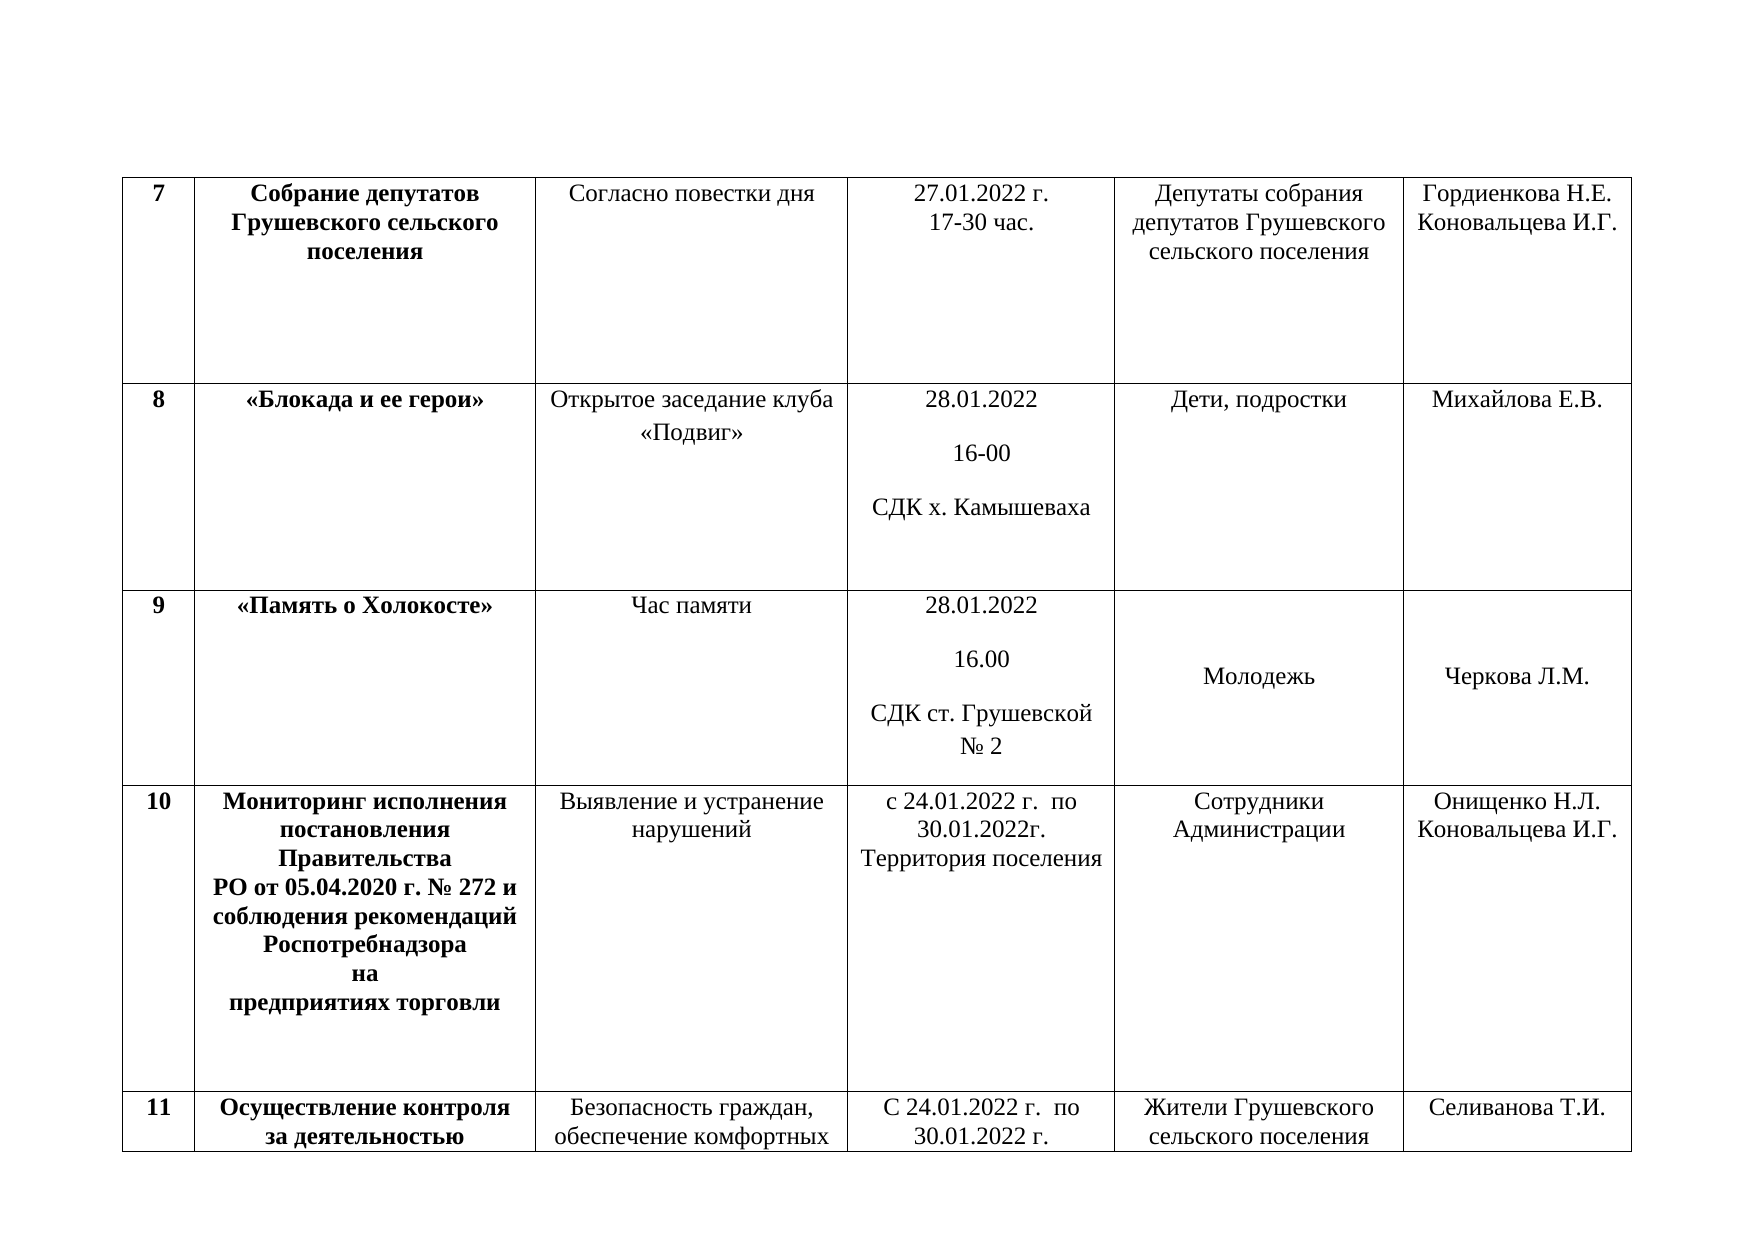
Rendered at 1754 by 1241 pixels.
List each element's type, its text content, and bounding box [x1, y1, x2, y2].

table_cell Дети, подростки [1115, 384, 1403, 589]
table_cell Мониторинг исполнения постановления Правительства РО от 05.04.2020 г. № 272 и соблюдения рекомендаций Роспотребнадзора на предприятиях торговли [195, 786, 535, 1091]
table_cell 8 [123, 384, 194, 589]
table_cell Согласно повестки дня [536, 178, 847, 383]
table_cell 28.01.2022 16.00 СДК ст. Грушевской № 2 [848, 591, 1114, 785]
table_cell с 24.01.2022 г. по 30.01.2022г. Территория поселения [848, 786, 1114, 1091]
table_cell Собрание депутатов Грушевского сельского поселения [195, 178, 535, 383]
table_cell 27.01.2022 г. 17-30 час. [848, 178, 1114, 383]
table_cell Открытое заседание клуба «Подвиг» [536, 384, 847, 589]
table_cell Онищенко Н.Л. Коновальцева И.Г. [1404, 786, 1631, 1091]
table_cell Михайлова Е.В. [1404, 384, 1631, 589]
table_cell Молодежь [1115, 591, 1403, 785]
table_cell Сотрудники Администрации [1115, 786, 1403, 1091]
table_cell Черкова Л.М. [1404, 591, 1631, 785]
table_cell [195, 1092, 535, 1151]
table_cell 10 [123, 786, 194, 1091]
table_cell «Блокада и ее герои» [195, 384, 535, 589]
table_cell Депутаты собрания депутатов Грушевского сельского поселения [1115, 178, 1403, 383]
table_cell «Память о Холокосте» [195, 591, 535, 785]
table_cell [1115, 1092, 1403, 1151]
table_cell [848, 1092, 1114, 1151]
table_cell Гордиенкова Н.Е. Коновальцева И.Г. [1404, 178, 1631, 383]
table_cell 11 [123, 1092, 194, 1151]
table_cell 7 [123, 178, 194, 383]
table_cell Час памяти [536, 591, 847, 785]
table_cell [536, 1092, 847, 1151]
table_cell Селиванова Т.И. [1404, 1092, 1631, 1151]
table_cell 9 [123, 591, 194, 785]
table_cell Выявление и устранение нарушений [536, 786, 847, 1091]
table_cell 28.01.2022 16-00 СДК х. Камышеваха [848, 384, 1114, 589]
